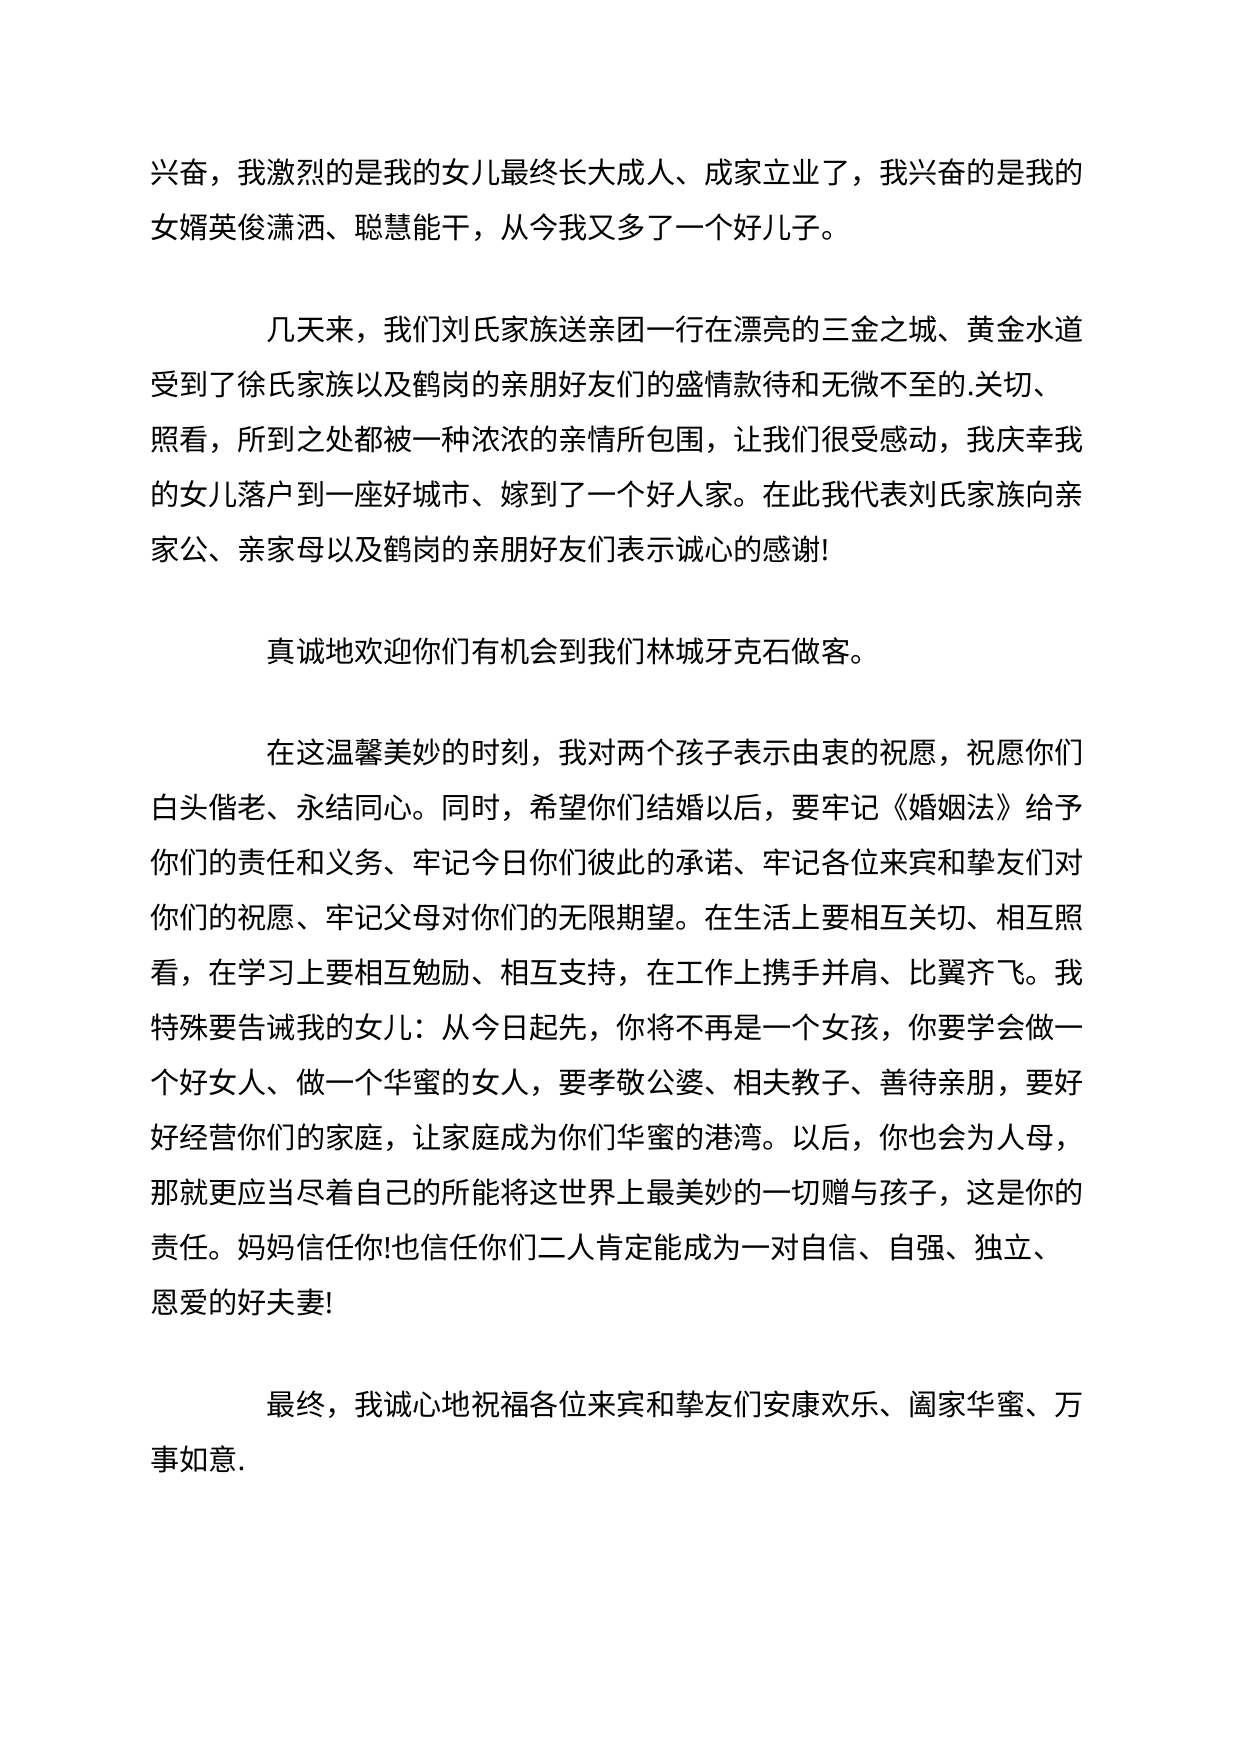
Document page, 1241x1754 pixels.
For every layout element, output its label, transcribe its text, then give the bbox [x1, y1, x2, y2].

text 真诚地欢迎你们有机会到我们林城牙克石做客。 [150, 628, 1090, 671]
text 在这温馨美妙的时刻，我对两个孩子表示由衷的祝愿，祝愿你们白头偕老、永结同心。同时，希望你们结婚以后，要牢记《婚姻法》给予你们的责任和义务、牢记今日你们彼此的承诺、牢记各位来宾和挚友们对你们的祝愿、牢记父母对你们的无限期望。在生活上要相互关切、相互照看，在学习上要相互勉励、相互支持，在工作上携手并肩、比翼齐飞。我特殊要告诫我的女儿：从今日起先，你将不再是一个女孩，你要学会做一个好女人、做一个华蜜的女人，要孝敬公婆、相夫教子、善待亲朋，要好好经营你们的家庭，让家庭成为你们华蜜的港湾。以后，你也会为人母，那就更应当尽着自己的所能将这世界上最美妙的一切赠与孩子，这是你的责任。妈妈信任你!也信任你们二人肯定能成为一对自信、自强、独立、恩爱的好夫妻! [150, 730, 1090, 1322]
text 几天来，我们刘氏家族送亲团一行在漂亮的三金之城、黄金水道受到了徐氏家族以及鹤岗的亲朋好友们的盛情款待和无微不至的.关切、照看，所到之处都被一种浓浓的亲情所包围，让我们很受感动，我庆幸我的女儿落户到一座好城市、嫁到了一个好人家。在此我代表刘氏家族向亲家公、亲家母以及鹤岗的亲朋好友们表示诚心的感谢! [150, 307, 1090, 569]
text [150, 150, 1090, 247]
text 最终，我诚心地祝福各位来宾和挚友们安康欢乐、阖家华蜜、万事如意. [150, 1381, 1090, 1478]
